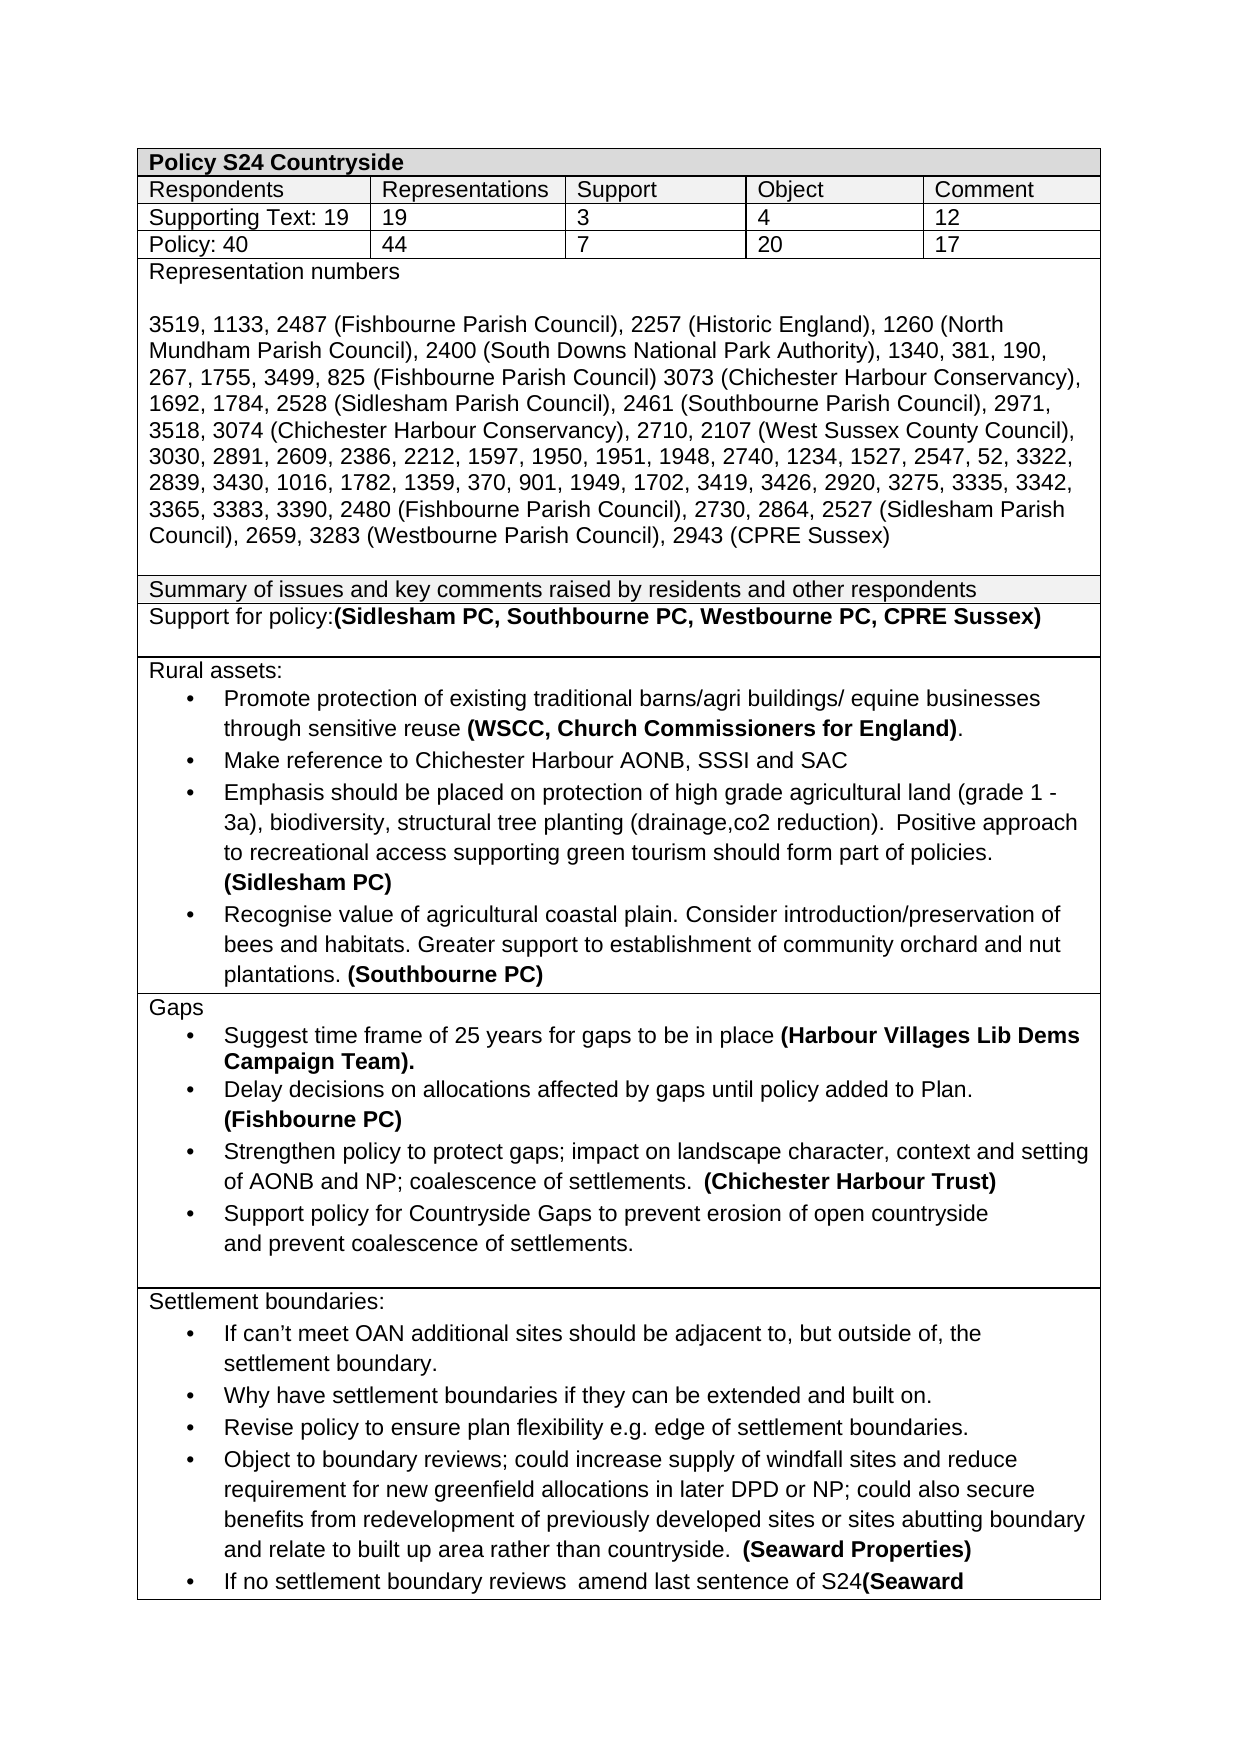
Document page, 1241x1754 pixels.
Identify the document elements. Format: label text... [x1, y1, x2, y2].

table_cell 3 [566, 204, 745, 230]
table_cell Rural assets: Promote protection of existing traditional barns/agri buildings/ equine businesses through sensitive reuse (WSCC, Church Commissioners for England). Make reference to Chichester Harbour AONB, SSSI and SAC Emphasis should be placed on protection of high grade agricultural land (grade 1 - 3a), biodiversity, structural tree planting (drainage,co2 reduction). Positive approach to recreational access supporting green tourism should form part of policies. (Sidlesham PC) Recognise value of agricultural coastal plain. Consider introduction/preservation of bees and habitats. Greater support to establishment of community orchard and nut plantations. (Southbourne PC) [138, 658, 1100, 993]
table_cell Summary of issues and key comments raised by residents and other respondents [138, 576, 1100, 602]
table_cell 7 [566, 231, 745, 258]
table_cell Supporting Text: 19 [138, 204, 370, 230]
table_cell Comment [924, 177, 1100, 203]
table_cell Settlement boundaries: If can’t meet OAN additional sites should be adjacent to, but outside of, the settlement boundary. Why have settlement boundaries if they can be extended and built on. Revise policy to ensure plan flexibility e.g. edge of settlement boundaries. Object to boundary reviews; could increase supply of windfall sites and reduce requirement for new greenfield allocations in later DPD or NP; could also secure benefits from redevelopment of previously developed sites or sites abutting boundary and relate to built up area rather than countryside. (Seaward Properties) If no settlement boundary reviews amend last sentence of S24(Seaward [138, 1289, 1100, 1599]
table_cell 19 [371, 204, 565, 230]
table_cell Representation numbers 3519, 1133, 2487 (Fishbourne Parish Council), 2257 (Historic England), 1260 (North Mundham Parish Council), 2400 (South Downs National Park Authority), 1340, 381, 190, 267, 1755, 3499, 825 (Fishbourne Parish Council) 3073 (Chichester Harbour Conservancy), 1692, 1784, 2528 (Sidlesham Parish Council), 2461 (Southbourne Parish Council), 2971, 3518, 3074 (Chichester Harbour Conservancy), 2710, 2107 (West Sussex County Council), 3030, 2891, 2609, 2386, 2212, 1597, 1950, 1951, 1948, 2740, 1234, 1527, 2547, 52, 3322, 2839, 3430, 1016, 1782, 1359, 370, 901, 1949, 1702, 3419, 3426, 2920, 3275, 3335, 3342, 3365, 3383, 3390, 2480 (Fishbourne Parish Council), 2730, 2864, 2527 (Sidlesham Parish Council), 2659, 3283 (Westbourne Parish Council), 2943 (CPRE Sussex) [138, 259, 1100, 575]
table_cell Support [566, 177, 745, 203]
table_cell Policy: 40 [138, 231, 370, 258]
table_header Policy S24 Countryside [138, 149, 1100, 175]
table_cell Gaps Suggest time frame of 25 years for gaps to be in place (Harbour Villages Lib Dems Campaign Team). Delay decisions on allocations affected by gaps until policy added to Plan. (Fishbourne PC) Strengthen policy to protect gaps; impact on landscape character, context and setting of AONB and NP; coalescence of settlements. (Chichester Harbour Trust) Support policy for Countryside Gaps to prevent erosion of open countryside and prevent coalescence of settlements. [138, 994, 1100, 1287]
table_cell Support for policy:(Sidlesham PC, Southbourne PC, Westbourne PC, CPRE Sussex) [138, 604, 1100, 656]
table_cell 20 [747, 231, 923, 258]
table_cell 12 [924, 204, 1100, 230]
table_cell Respondents [138, 177, 370, 203]
table_cell 17 [924, 231, 1100, 258]
table_cell Object [747, 177, 923, 203]
table_cell Representations [371, 177, 565, 203]
table_cell 44 [371, 231, 565, 258]
table_cell 4 [747, 204, 923, 230]
